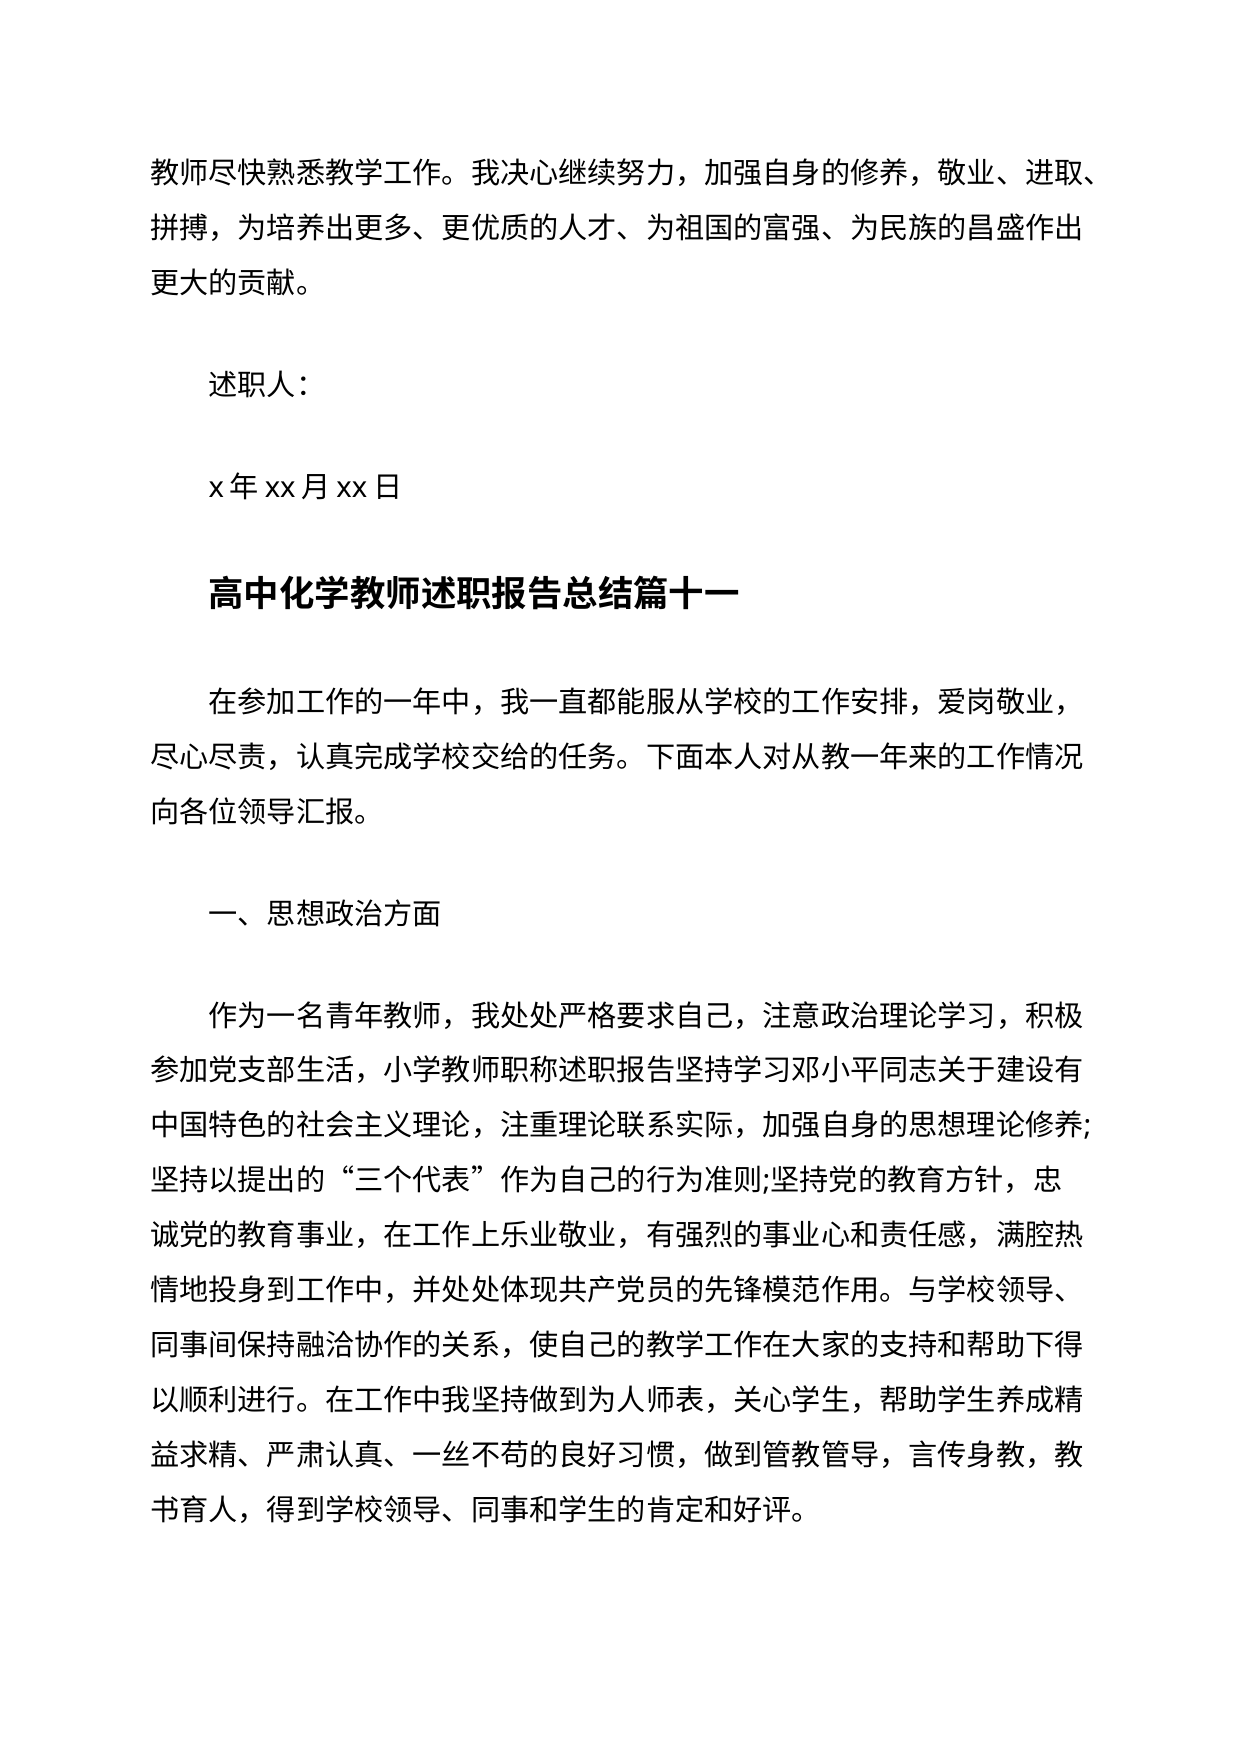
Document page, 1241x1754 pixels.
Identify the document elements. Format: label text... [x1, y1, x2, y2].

text 述职人： [150, 362, 1090, 404]
text 一、思想政治方面 [150, 890, 1090, 933]
text 在参加工作的一年中，我一直都能服从学校的工作安排，爱岗敬业，尽心尽责，认真完成学校交给的任务。下面本人对从教一年来的工作情况向各位领导汇报。 [150, 679, 1090, 831]
text x年xx月xx日 [150, 463, 1090, 506]
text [150, 150, 1090, 302]
text 作为一名青年教师，我处处严格要求自己，注意政治理论学习，积极参加党支部生活，小学教师职称述职报告坚持学习邓小平同志关于建设有中国特色的社会主义理论，注重理论联系实际，加强自身的思想理论修养;坚持以提出的“三个代表”作为自己的行为准则;坚持党的教育方针，忠诚党的教育事业，在工作上乐业敬业，有强烈的事业心和责任感，满腔热情地投身到工作中，并处处体现共产党员的先锋模范作用。与学校领导、同事间保持融洽协作的关系，使自己的教学工作在大家的支持和帮助下得以顺利进行。在工作中我坚持做到为人师表，关心学生，帮助学生养成精益求精、严肃认真、一丝不苟的良好习惯，做到管教管导，言传身教，教书育人，得到学校领导、同事和学生的肯定和好评。 [150, 992, 1090, 1529]
text 高中化学教师述职报告总结篇十一 [150, 565, 1090, 617]
